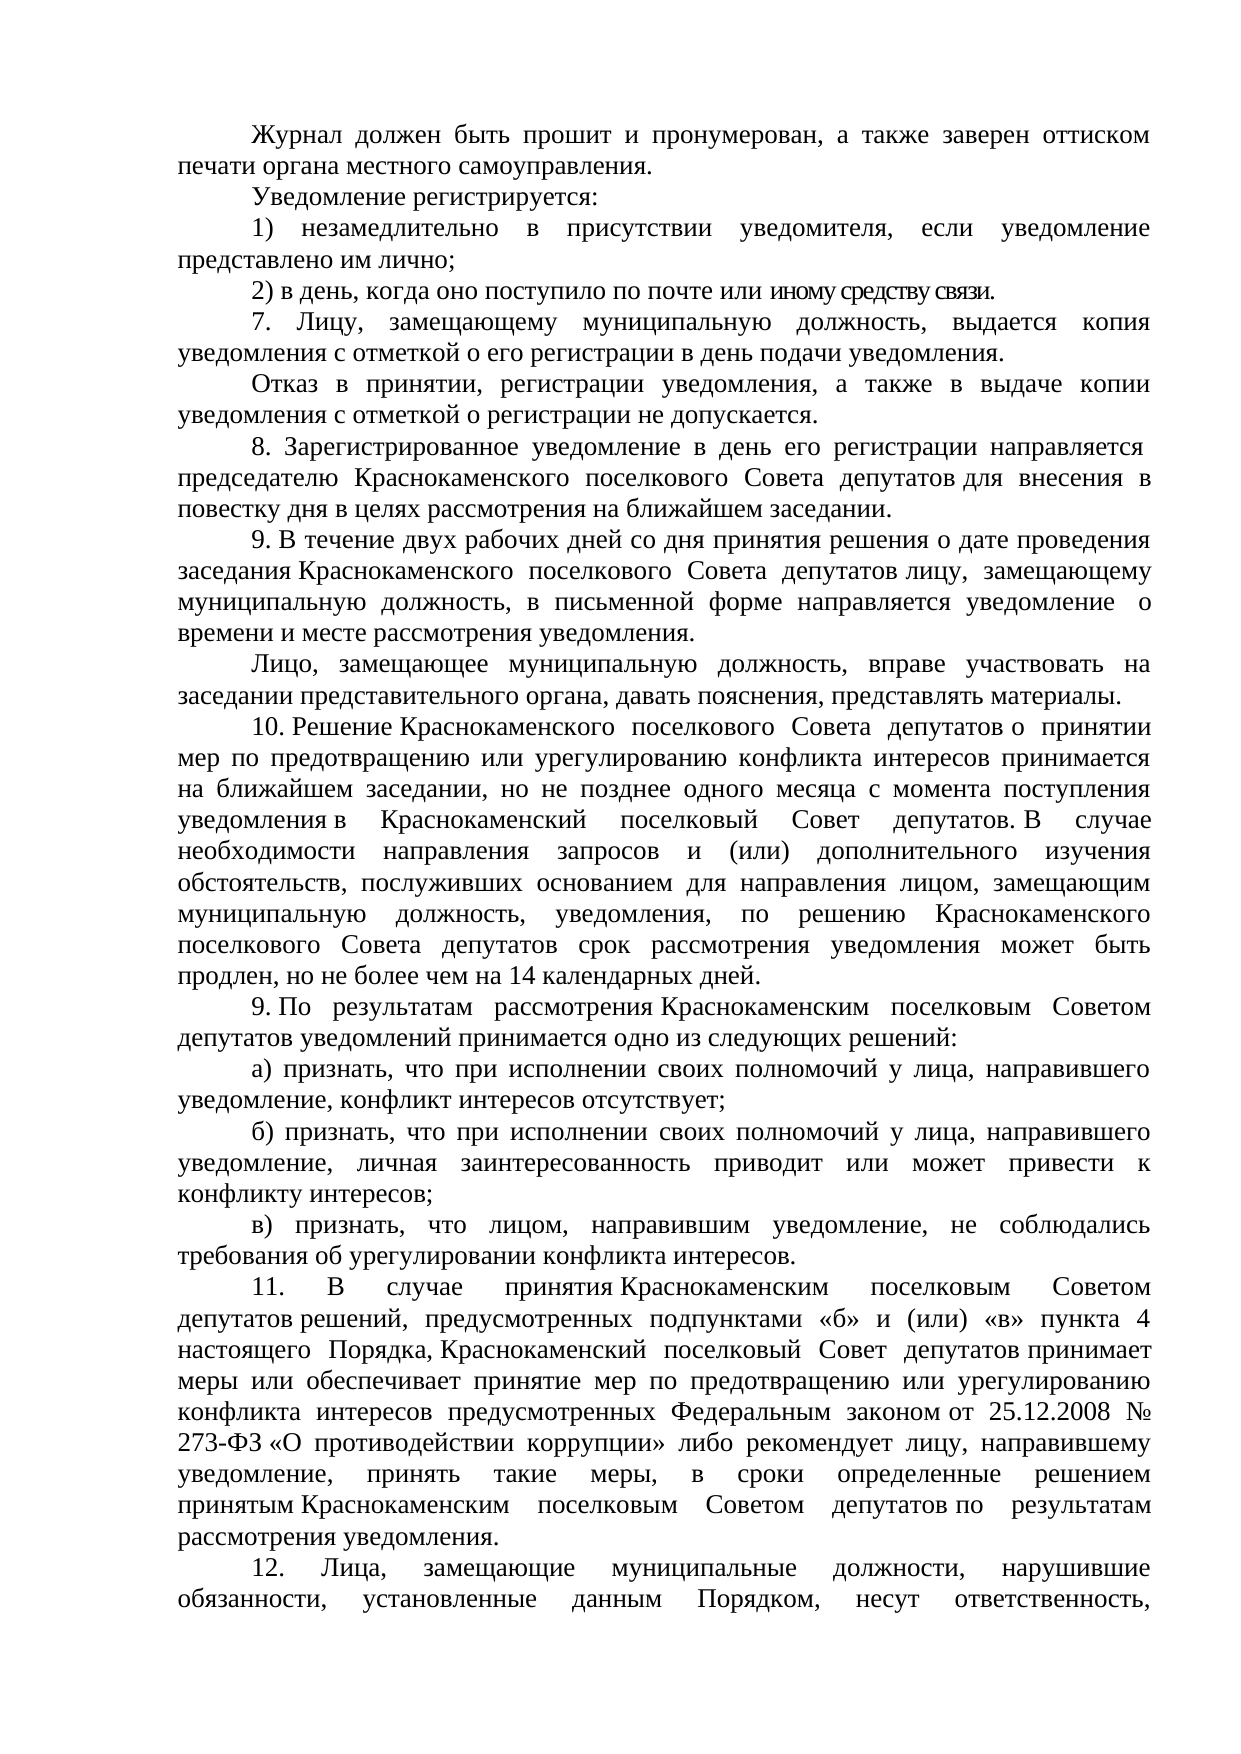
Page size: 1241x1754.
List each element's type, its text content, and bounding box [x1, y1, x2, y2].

text 8. Зарегистрированное уведомление в день его регистрации направляется председателю Краснокаменского поселкового Совета депутатов для внесения в повестку дня в целях рассмотрения на ближайшем заседании. [177, 429, 1152, 523]
text 7. Лицу, замещающему муниципальную должность, выдается копия уведомления с отметкой о его регистрации в день подачи уведомления. [177, 305, 1152, 367]
text Отказ в принятии, регистрации уведомления, а также в выдаче копии уведомления с отметкой о регистрации не допускается. [177, 367, 1152, 429]
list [177, 1551, 1152, 1613]
list в) признать, что лицом, направившим уведомление, не соблюдались требования об урегулировании конфликта интересов. [177, 1208, 1152, 1271]
text 1) незамедлительно в присутствии уведомителя, если уведомление представлено им лично; [177, 212, 1152, 274]
list а) признать, что при исполнении своих полномочий у лица, направившего уведомление, конфликт интересов отсутствует; [177, 1052, 1152, 1115]
text 9. В течение двух рабочих дней со дня принятия решения о дате проведения заседания Краснокаменского поселкового Совета депутатов лицу, замещающему муниципальную должность, в письменной форме направляется уведомление о времени и месте рассмотрения уведомления. [177, 523, 1152, 648]
text Уведомление регистрируется: [177, 180, 1152, 212]
list б) признать, что при исполнении своих полномочий у лица, направившего уведомление, личная заинтересованность приводит или может привести к конфликту интересов; [177, 1115, 1152, 1208]
text Лицо, замещающее муниципальную должность, вправе участвовать на заседании представительного органа, давать пояснения, представлять материалы. [177, 648, 1152, 710]
text 9. По результатам рассмотрения Краснокаменским поселковым Советом депутатов уведомлений принимается одно из следующих решений: [177, 990, 1152, 1052]
text Журнал должен быть прошит и пронумерован, а также заверен оттиском печати органа местного самоуправления. [177, 118, 1152, 180]
list 11. В случае принятия Краснокаменским поселковым Советом депутатов решений, предусмотренных подпунктами «б» и (или) «в» пункта 4 настоящего Порядка, Краснокаменский поселковый Совет депутатов принимает меры или обеспечивает принятие мер по предотвращению или урегулированию конфликта интересов предусмотренных Федеральным законом от 25.12.2008 № 273-ФЗ «О противодействии коррупции» либо рекомендует лицу, направившему уведомление, принять такие меры, в сроки определенные решением принятым Краснокаменским поселковым Советом депутатов по результатам рассмотрения уведомления. [177, 1271, 1152, 1551]
text 2) в день, когда оно поступило по почте или иному средству связи. [177, 274, 1152, 305]
text 10. Решение Краснокаменского поселкового Совета депутатов о принятии мер по предотвращению или урегулированию конфликта интересов принимается на ближайшем заседании, но не позднее одного месяца с момента поступления уведомления в Краснокаменский поселковый Совет депутатов. В случае необходимости направления запросов и (или) дополнительного изучения обстоятельств, послуживших основанием для направления лицом, замещающим муниципальную должность, уведомления, по решению Краснокаменского поселкового Совета депутатов срок рассмотрения уведомления может быть продлен, но не более чем на 14 календарных дней. [177, 710, 1152, 990]
